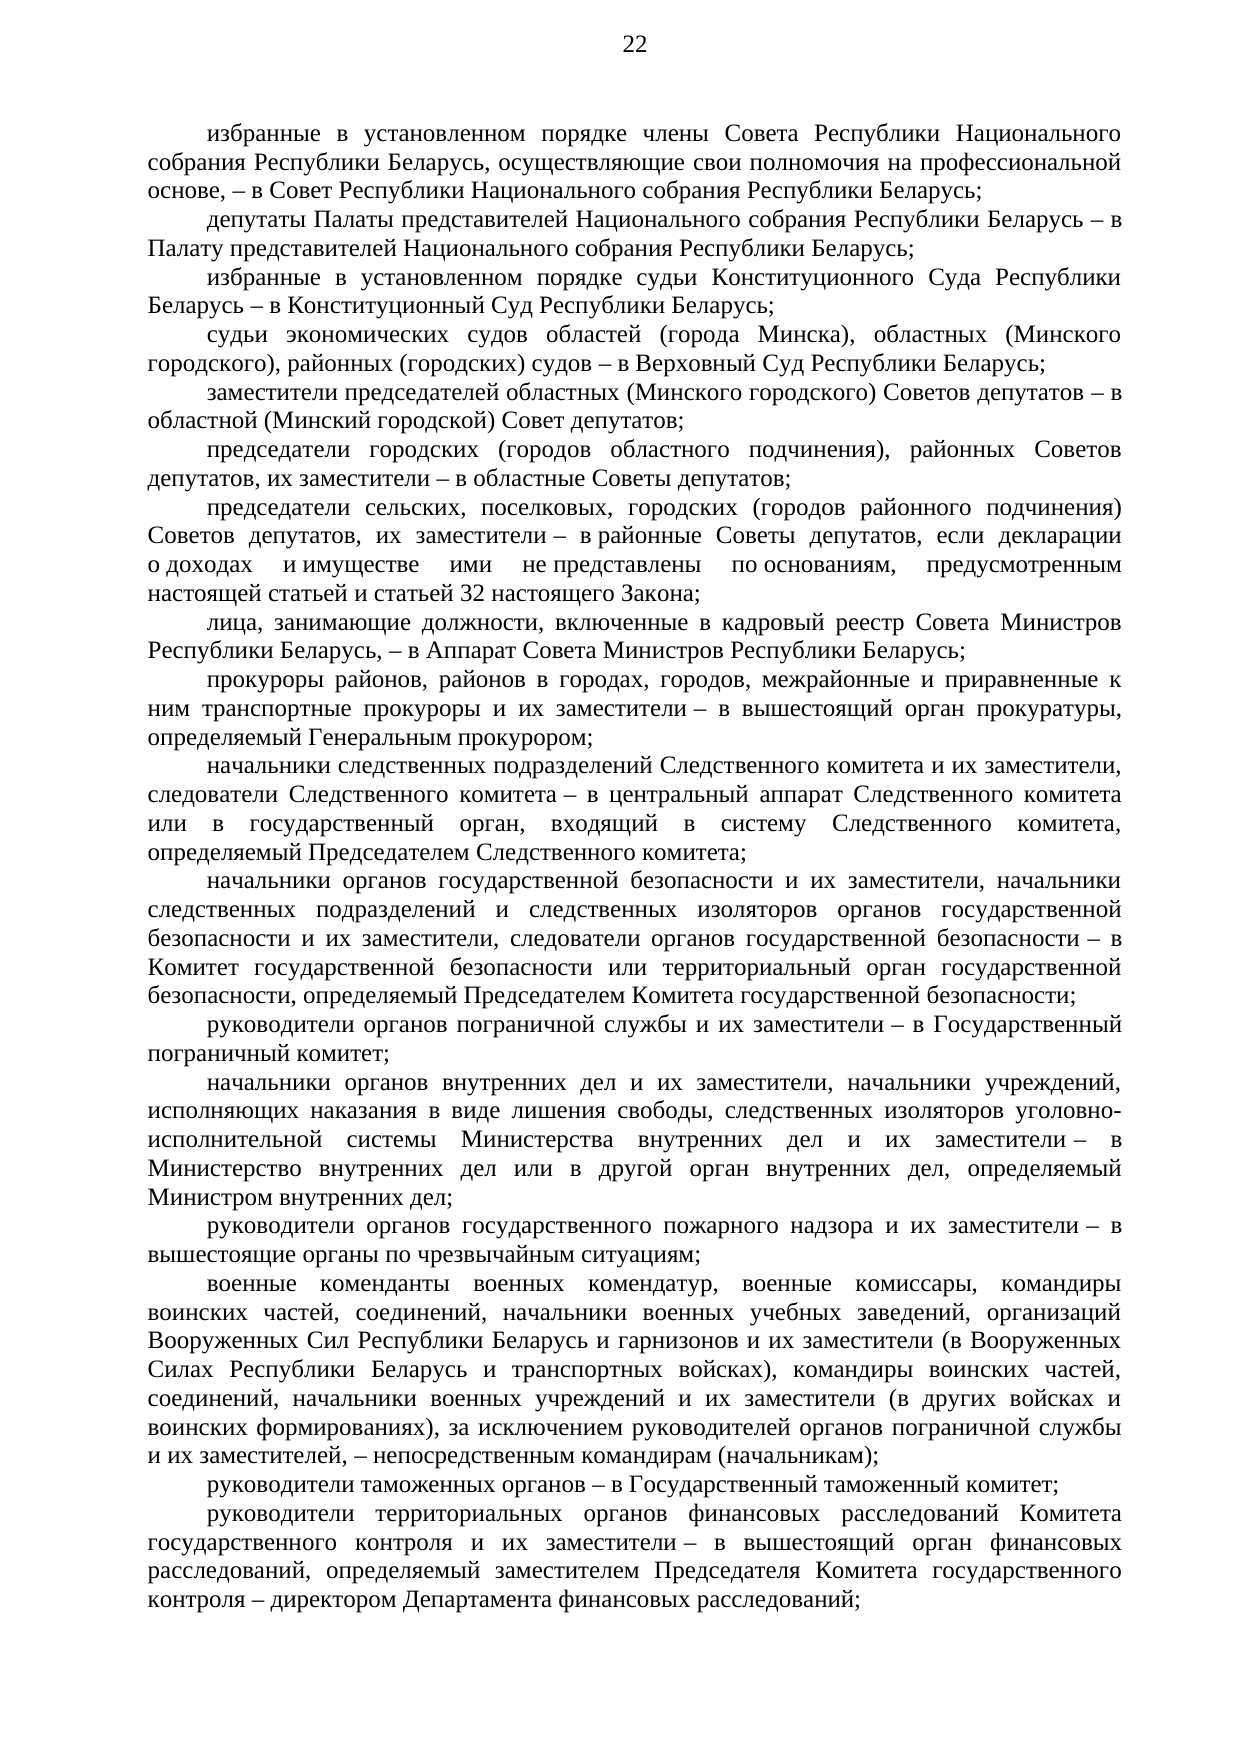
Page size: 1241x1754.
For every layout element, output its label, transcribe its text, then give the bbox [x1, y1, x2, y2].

text руководители органов государственного пожарного надзора и их заместители – в вышестоящие органы по чрезвычайным ситуациям; [147, 1211, 1122, 1268]
text заместители председателей областных (Минского городского) Советов депутатов – в областной (Минский городской) Совет депутатов; [147, 377, 1122, 434]
text депутаты Палаты представителей Национального собрания Республики Беларусь – в Палату представителей Национального собрания Республики Беларусь; [147, 204, 1122, 262]
text начальники органов внутренних дел и их заместители, начальники учреждений, исполняющих наказания в виде лишения свободы, следственных изоляторов уголовно-исполнительной системы Министерства внутренних дел и их заместители – в Министерство внутренних дел или в другой орган внутренних дел, определяемый Министром внутренних дел; [147, 1067, 1122, 1211]
text судьи экономических судов областей (города Минска), областных (Минского городского), районных (городских) судов – в Верховный Суд Республики Беларусь; [147, 319, 1122, 377]
text избранные в установленном порядке члены Совета Республики Национального собрания Республики Беларусь, осуществляющие свои полномочия на профессиональной основе, – в Совет Республики Национального собрания Республики Беларусь; [147, 118, 1122, 204]
text начальники органов государственной безопасности и их заместители, начальники следственных подразделений и следственных изоляторов органов государственной безопасности и их заместители, следователи органов государственной безопасности – в Комитет государственной безопасности или территориальный орган государственной безопасности, определяемый Председателем Комитета государственной безопасности; [147, 866, 1122, 1009]
text руководители территориальных органов финансовых расследований Комитета государственного контроля и их заместители – в вышестоящий орган финансовых расследований, определяемый заместителем Председателя Комитета государственного контроля – директором Департамента финансовых расследований; [147, 1498, 1122, 1613]
text руководители таможенных органов – в Государственный таможенный комитет; [147, 1469, 1122, 1498]
text председатели городских (городов областного подчинения), районных Советов депутатов, их заместители – в областные Советы депутатов; [147, 434, 1122, 492]
text лица, занимающие должности, включенные в кадровый реестр Совета Министров Республики Беларусь, – в Аппарат Совета Министров Республики Беларусь; [147, 607, 1122, 664]
text избранные в установленном порядке судьи Конституционного Суда Республики Беларусь – в Конституционный Суд Республики Беларусь; [147, 262, 1122, 319]
text руководители органов пограничной службы и их заместители – в Государственный пограничный комитет; [147, 1009, 1122, 1067]
text прокуроры районов, районов в городах, городов, межрайонные и приравненные к ним транспортные прокуроры и их заместители – в вышестоящий орган прокуратуры, определяемый Генеральным прокурором; [147, 664, 1122, 751]
text председатели сельских, поселковых, городских (городов районного подчинения) Советов депутатов, их заместители – в районные Советы депутатов, если декларации о доходах и имуществе ими не представлены по основаниям, предусмотренным настоящей статьей и статьей 32 настоящего Закона; [147, 492, 1122, 607]
text начальники следственных подразделений Следственного комитета и их заместители, следователи Следственного комитета – в центральный аппарат Следственного комитета или в государственный орган, входящий в систему Следственного комитета, определяемый Председателем Следственного комитета; [147, 751, 1122, 866]
text военные коменданты военных комендатур, военные комиссары, командиры воинских частей, соединений, начальники военных учебных заведений, организаций Вооруженных Сил Республики Беларусь и гарнизонов и их заместители (в Вооруженных Силах Республики Беларусь и транспортных войсках), командиры воинских частей, соединений, начальники военных учреждений и их заместители (в других войсках и воинских формированиях), за исключением руководителей органов пограничной службы и их заместителей, – непосредственным командирам (начальникам); [147, 1268, 1122, 1469]
